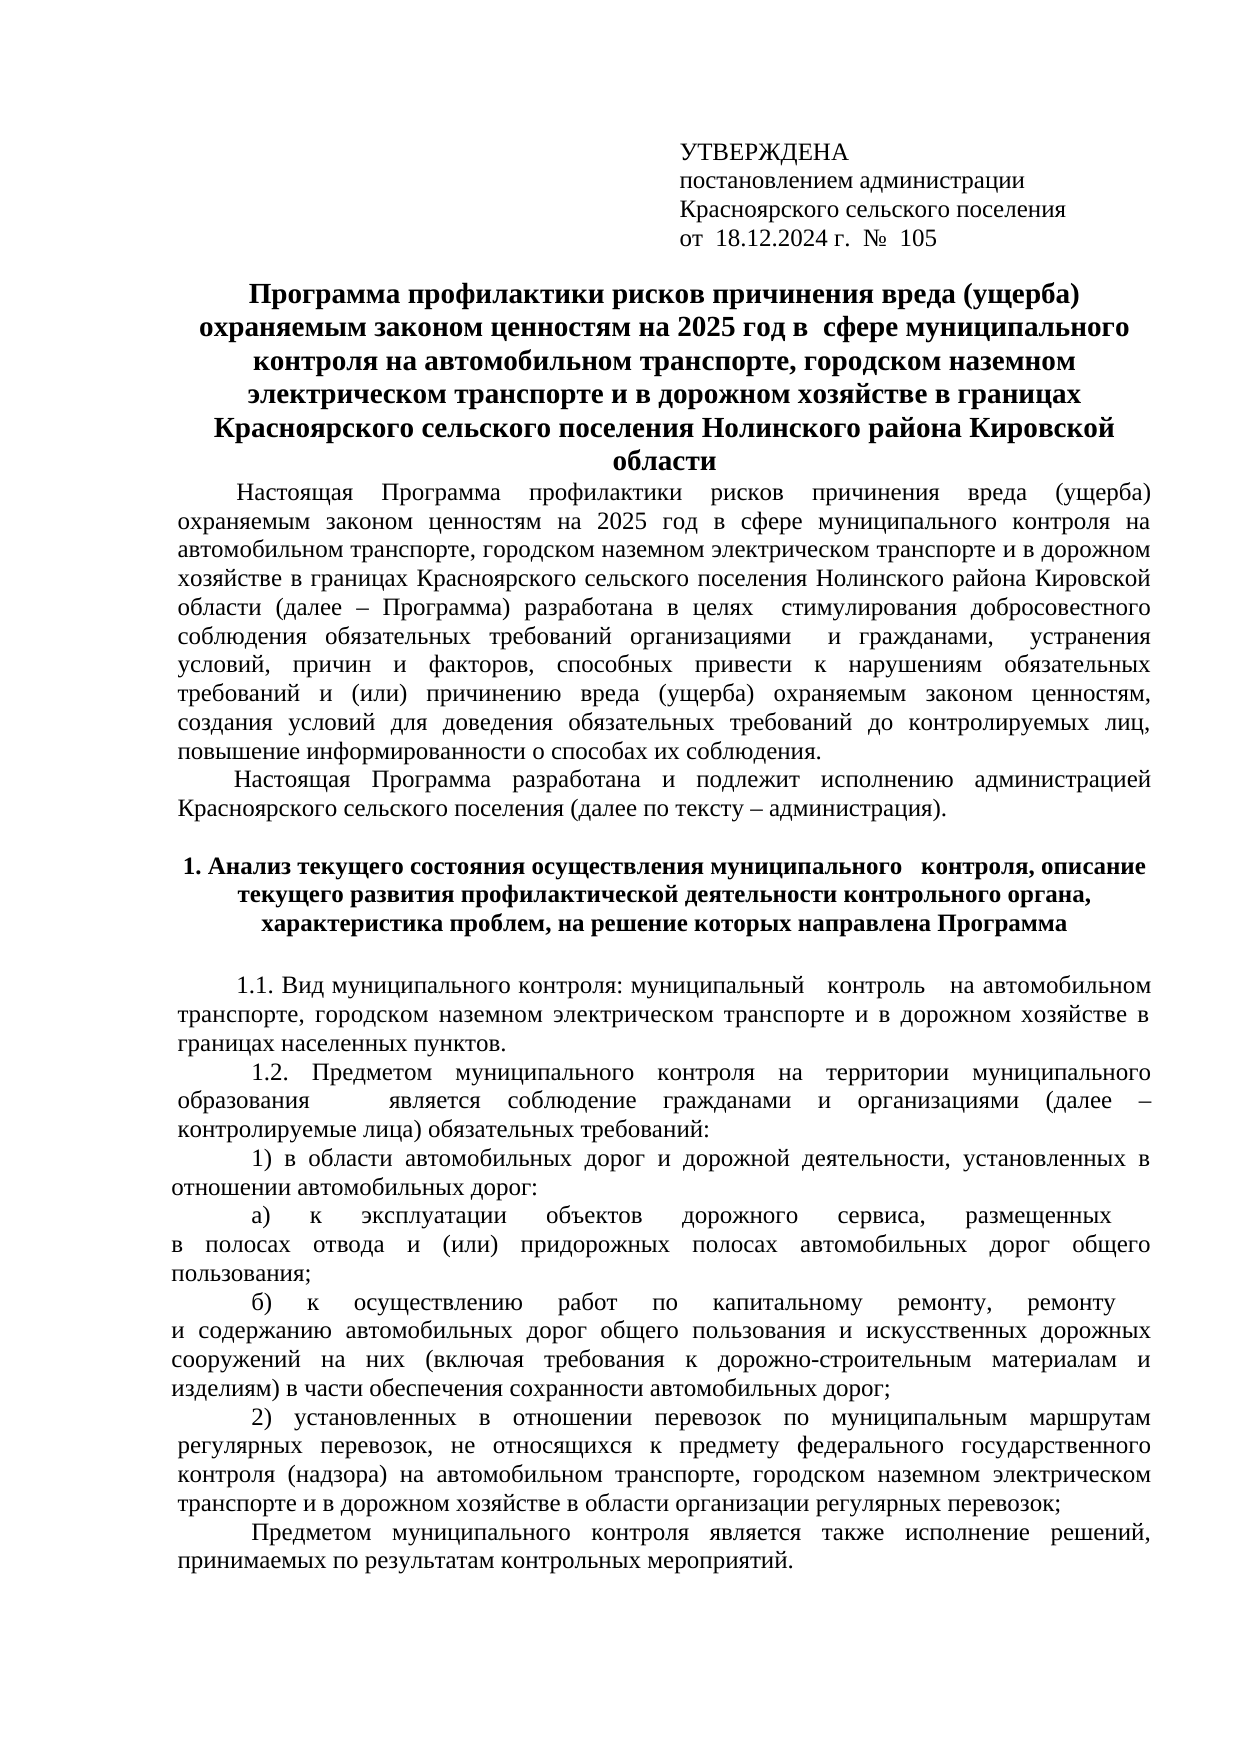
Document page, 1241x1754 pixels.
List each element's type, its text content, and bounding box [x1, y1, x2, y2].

text 1.2. Предметом муниципального контроля на территории муниципального образования является соблюдение гражданами и организациями (далее – контролируемые лица) обязательных требований: [177, 1057, 1152, 1143]
text от 18.12.2024 г. № 105 [679, 223, 1152, 252]
text а) к эксплуатации объектов дорожного сервиса, размещенных в полосах отвода и (или) придорожных полосах автомобильных дорог общего пользования; [171, 1201, 1152, 1287]
text Настоящая Программа профилактики рисков причинения вреда (ущерба) охраняемым законом ценностям на 2025 год в сфере муниципального контроля на автомобильном транспорте, городском наземном электрическом транспорте и в дорожном хозяйстве в границах Красноярского сельского поселения Нолинского района Кировской области (далее – Программа) разработана в целях стимулирования добросовестного соблюдения обязательных требований организациями и гражданами, устранения условий, причин и факторов, способных привести к нарушениям обязательных требований и (или) причинению вреда (ущерба) охраняемым законом ценностям, создания условий для доведения обязательных требований до контролируемых лиц, повышение информированности о способах их соблюдения. [177, 477, 1152, 764]
text 1) в области автомобильных дорог и дорожной деятельности, установленных в отношении автомобильных дорог: [171, 1143, 1152, 1201]
text Предметом муниципального контроля является также исполнение решений, принимаемых по результатам контрольных мероприятий. [177, 1517, 1152, 1574]
text Настоящая Программа разработана и подлежит исполнению администрацией Красноярского сельского поселения (далее по тексту – администрация). [177, 764, 1152, 822]
text Программа профилактики рисков причинения вреда (ущерба) охраняемым законом ценностям на 2025 год в сфере муниципального контроля на автомобильном транспорте, городском наземном электрическом транспорте и в дорожном хозяйстве в границах Красноярского сельского поселения Нолинского района Кировской области [177, 276, 1152, 477]
text б) к осуществлению работ по капитальному ремонту, ремонту и содержанию автомобильных дорог общего пользования и искусственных дорожных сооружений на них (включая требования к дорожно-строительным материалам и изделиям) в части обеспечения сохранности автомобильных дорог; [171, 1287, 1152, 1402]
text 2) установленных в отношении перевозок по муниципальным маршрутам регулярных перевозок, не относящихся к предмету федерального государственного контроля (надзора) на автомобильном транспорте, городском наземном электрическом транспорте и в дорожном хозяйстве в области организации регулярных перевозок; [177, 1402, 1152, 1517]
text 1.1. Вид муниципального контроля: муниципальный контроль на автомобильном транспорте, городском наземном электрическом транспорте и в дорожном хозяйстве в границах населенных пунктов. [177, 971, 1152, 1057]
text 1. Анализ текущего состояния осуществления муниципального контроля, описание текущего развития профилактической деятельности контрольного органа, характеристика проблем, на решение которых направлена Программа [177, 851, 1152, 937]
text постановлением администрации Красноярского сельского поселения [679, 166, 1152, 223]
text УТВЕРЖДЕНА [679, 137, 1152, 166]
